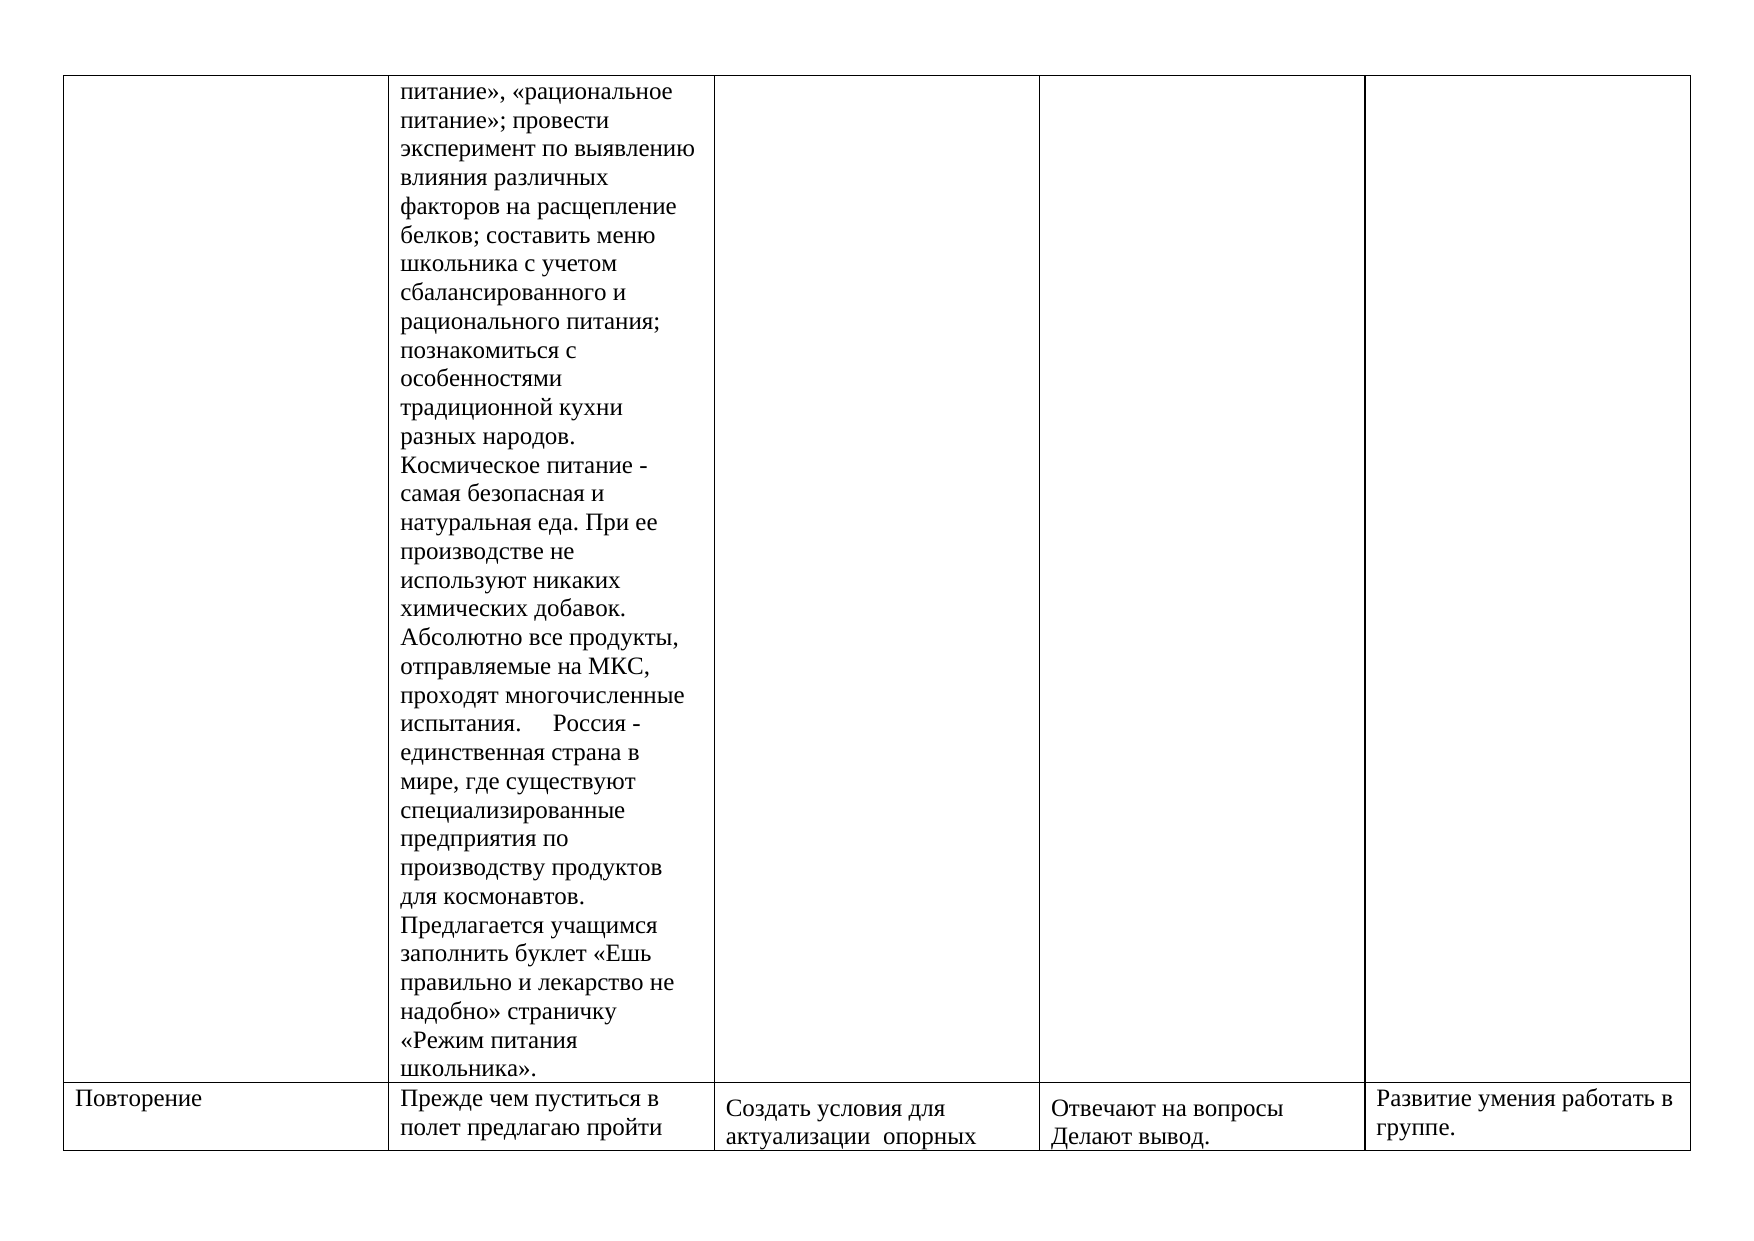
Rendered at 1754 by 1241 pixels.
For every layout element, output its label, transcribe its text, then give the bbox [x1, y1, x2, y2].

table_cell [389, 76, 714, 1082]
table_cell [715, 76, 1039, 1082]
table_cell Повторение [64, 1083, 388, 1150]
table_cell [389, 1083, 714, 1150]
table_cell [1366, 1083, 1690, 1150]
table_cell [715, 1083, 1039, 1150]
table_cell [1366, 76, 1690, 1082]
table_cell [1040, 1083, 1364, 1150]
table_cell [1040, 76, 1364, 1082]
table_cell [64, 76, 388, 1082]
